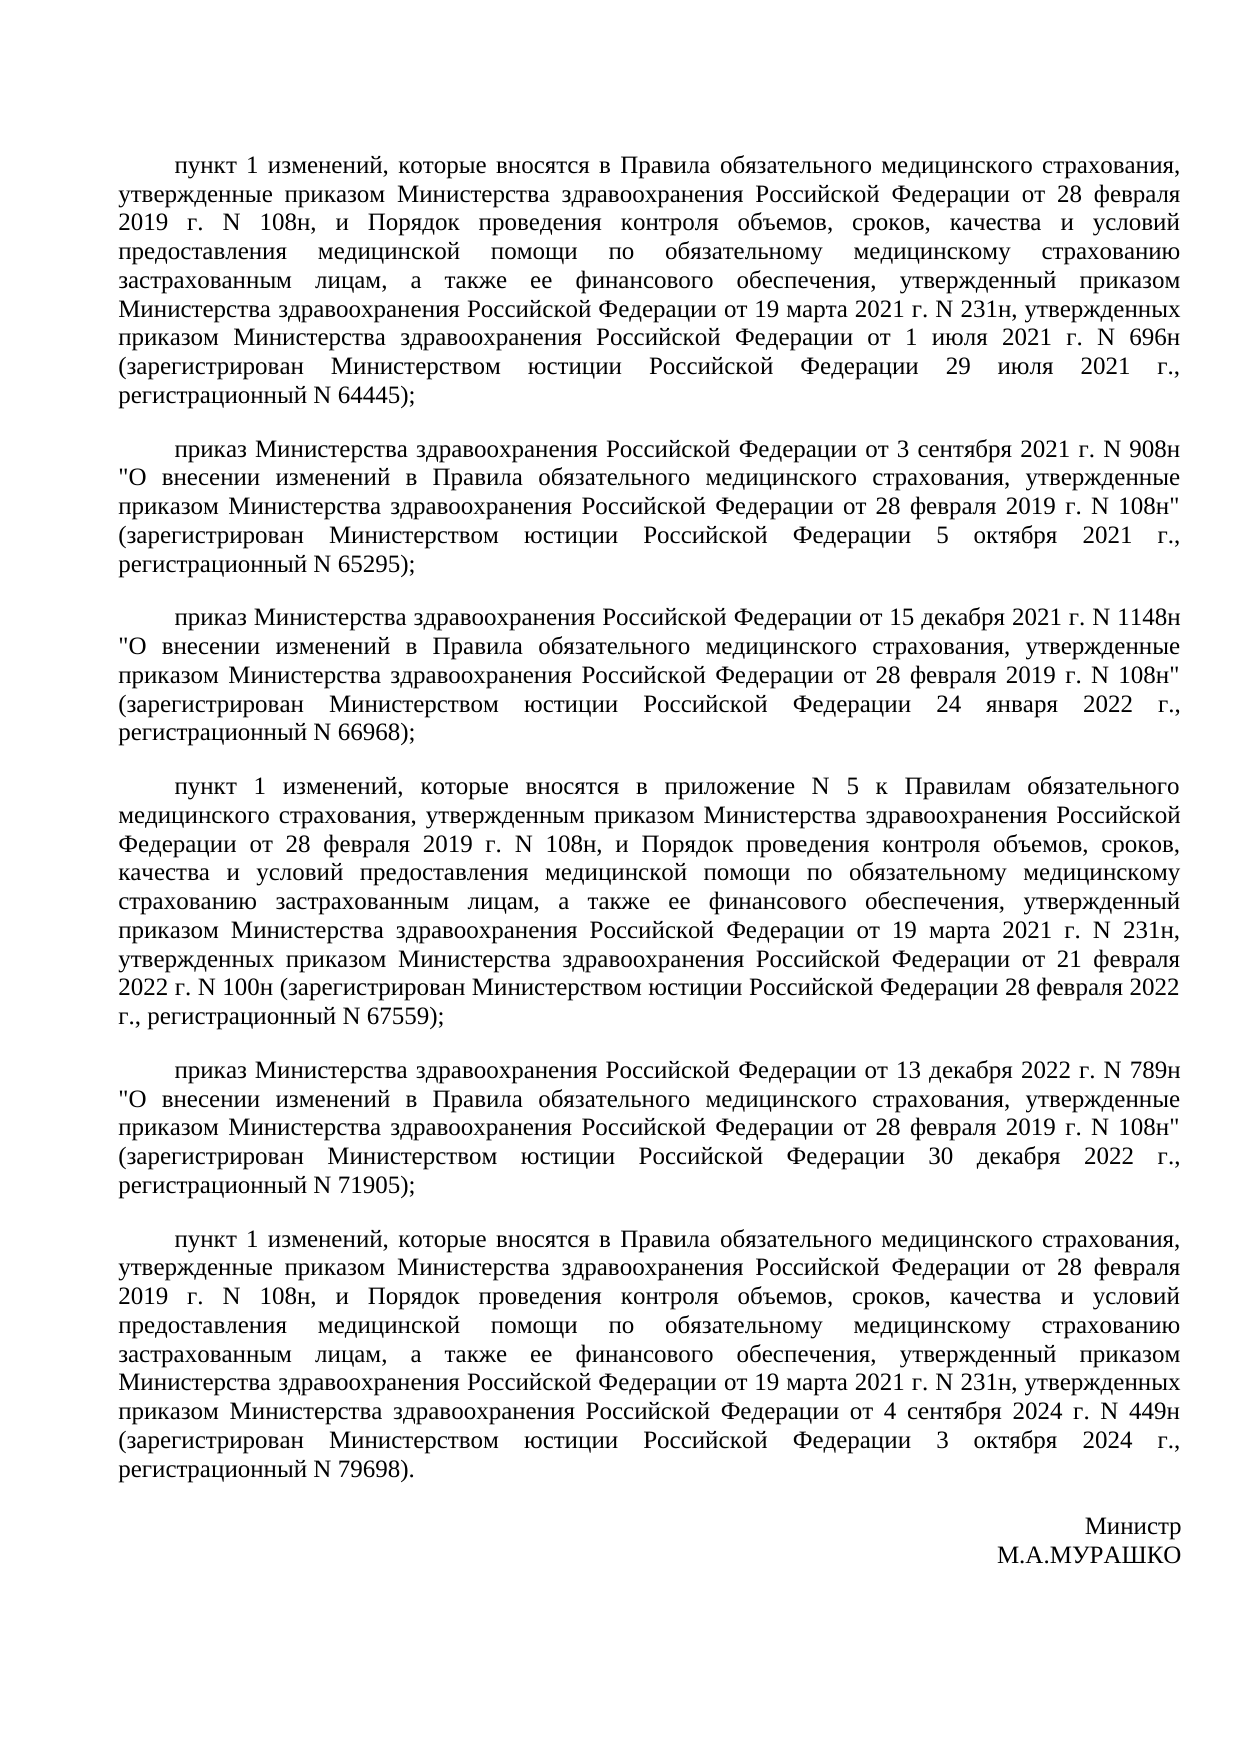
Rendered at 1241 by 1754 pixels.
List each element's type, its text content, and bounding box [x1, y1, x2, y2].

text Министр [118, 1511, 1181, 1540]
text пункт 1 изменений, которые вносятся в приложение N 5 к Правилам обязательного медицинского страхования, утвержденным приказом Министерства здравоохранения Российской Федерации от 28 февраля 2019 г. N 108н, и Порядок проведения контроля объемов, сроков, качества и условий предоставления медицинской помощи по обязательному медицинскому страхованию застрахованным лицам, а также ее финансового обеспечения, утвержденный приказом Министерства здравоохранения Российской Федерации от 19 марта 2021 г. N 231н, утвержденных приказом Министерства здравоохранения Российской Федерации от 21 февраля 2022 г. N 100н (зарегистрирован Министерством юстиции Российской Федерации 28 февраля 2022 г., регистрационный N 67559); [118, 771, 1181, 1030]
text приказ Министерства здравоохранения Российской Федерации от 15 декабря 2021 г. N 1148н "О внесении изменений в Правила обязательного медицинского страхования, утвержденные приказом Министерства здравоохранения Российской Федерации от 28 февраля 2019 г. N 108н" (зарегистрирован Министерством юстиции Российской Федерации 24 января 2022 г., регистрационный N 66968); [118, 602, 1181, 746]
text М.А.МУРАШКО [118, 1540, 1181, 1569]
text пункт 1 изменений, которые вносятся в Правила обязательного медицинского страхования, утвержденные приказом Министерства здравоохранения Российской Федерации от 28 февраля 2019 г. N 108н, и Порядок проведения контроля объемов, сроков, качества и условий предоставления медицинской помощи по обязательному медицинскому страхованию застрахованным лицам, а также ее финансового обеспечения, утвержденный приказом Министерства здравоохранения Российской Федерации от 19 марта 2021 г. N 231н, утвержденных приказом Министерства здравоохранения Российской Федерации от 1 июля 2021 г. N 696н (зарегистрирован Министерством юстиции Российской Федерации 29 июля 2021 г., регистрационный N 64445); [118, 150, 1181, 409]
text приказ Министерства здравоохранения Российской Федерации от 3 сентября 2021 г. N 908н "О внесении изменений в Правила обязательного медицинского страхования, утвержденные приказом Министерства здравоохранения Российской Федерации от 28 февраля 2019 г. N 108н" (зарегистрирован Министерством юстиции Российской Федерации 5 октября 2021 г., регистрационный N 65295); [118, 434, 1181, 577]
text приказ Министерства здравоохранения Российской Федерации от 13 декабря 2022 г. N 789н "О внесении изменений в Правила обязательного медицинского страхования, утвержденные приказом Министерства здравоохранения Российской Федерации от 28 февраля 2019 г. N 108н" (зарегистрирован Министерством юстиции Российской Федерации 30 декабря 2022 г., регистрационный N 71905); [118, 1055, 1181, 1199]
text пункт 1 изменений, которые вносятся в Правила обязательного медицинского страхования, утвержденные приказом Министерства здравоохранения Российской Федерации от 28 февраля 2019 г. N 108н, и Порядок проведения контроля объемов, сроков, качества и условий предоставления медицинской помощи по обязательному медицинскому страхованию застрахованным лицам, а также ее финансового обеспечения, утвержденный приказом Министерства здравоохранения Российской Федерации от 19 марта 2021 г. N 231н, утвержденных приказом Министерства здравоохранения Российской Федерации от 4 сентября 2024 г. N 449н (зарегистрирован Министерством юстиции Российской Федерации 3 октября 2024 г., регистрационный N 79698). [118, 1224, 1181, 1482]
